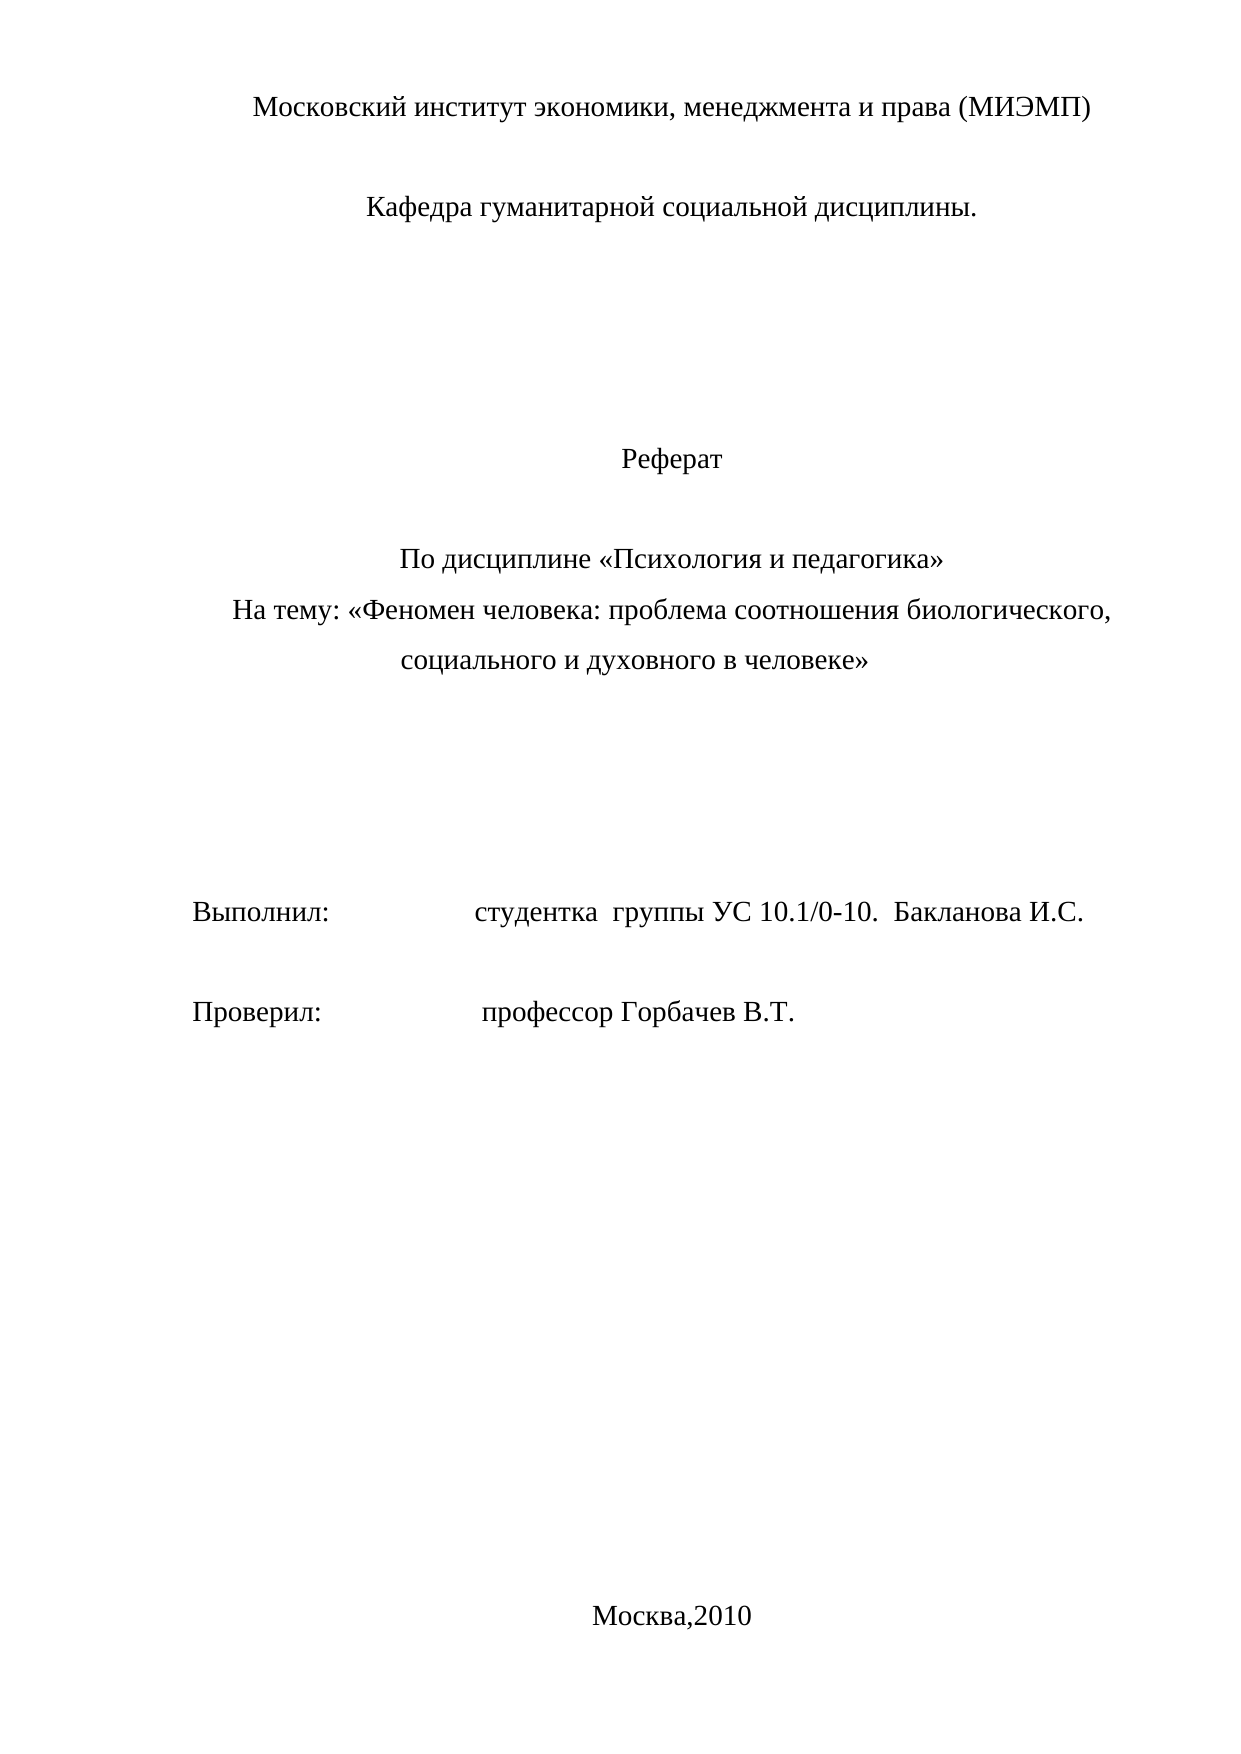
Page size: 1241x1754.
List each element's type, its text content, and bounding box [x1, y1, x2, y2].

text Московский институт экономики, менеджмента и права (МИЭМП) [118, 89, 1152, 122]
text Реферат [118, 441, 1152, 474]
text На тему: «Феномен человека: проблема соотношения биологического, социального и духовного в человеке» [118, 592, 1152, 676]
text Кафедра гуманитарной социальной дисциплины. [118, 189, 1152, 223]
text По дисциплине «Психология и педагогика» [118, 541, 1152, 575]
text Выполнил: студентка группы УС 10.1/0-10. Бакланова И.С. [118, 894, 1152, 927]
text Проверил: профессор Горбачев В.Т. [118, 994, 1152, 1028]
text Москва,2010 [118, 1598, 1152, 1632]
